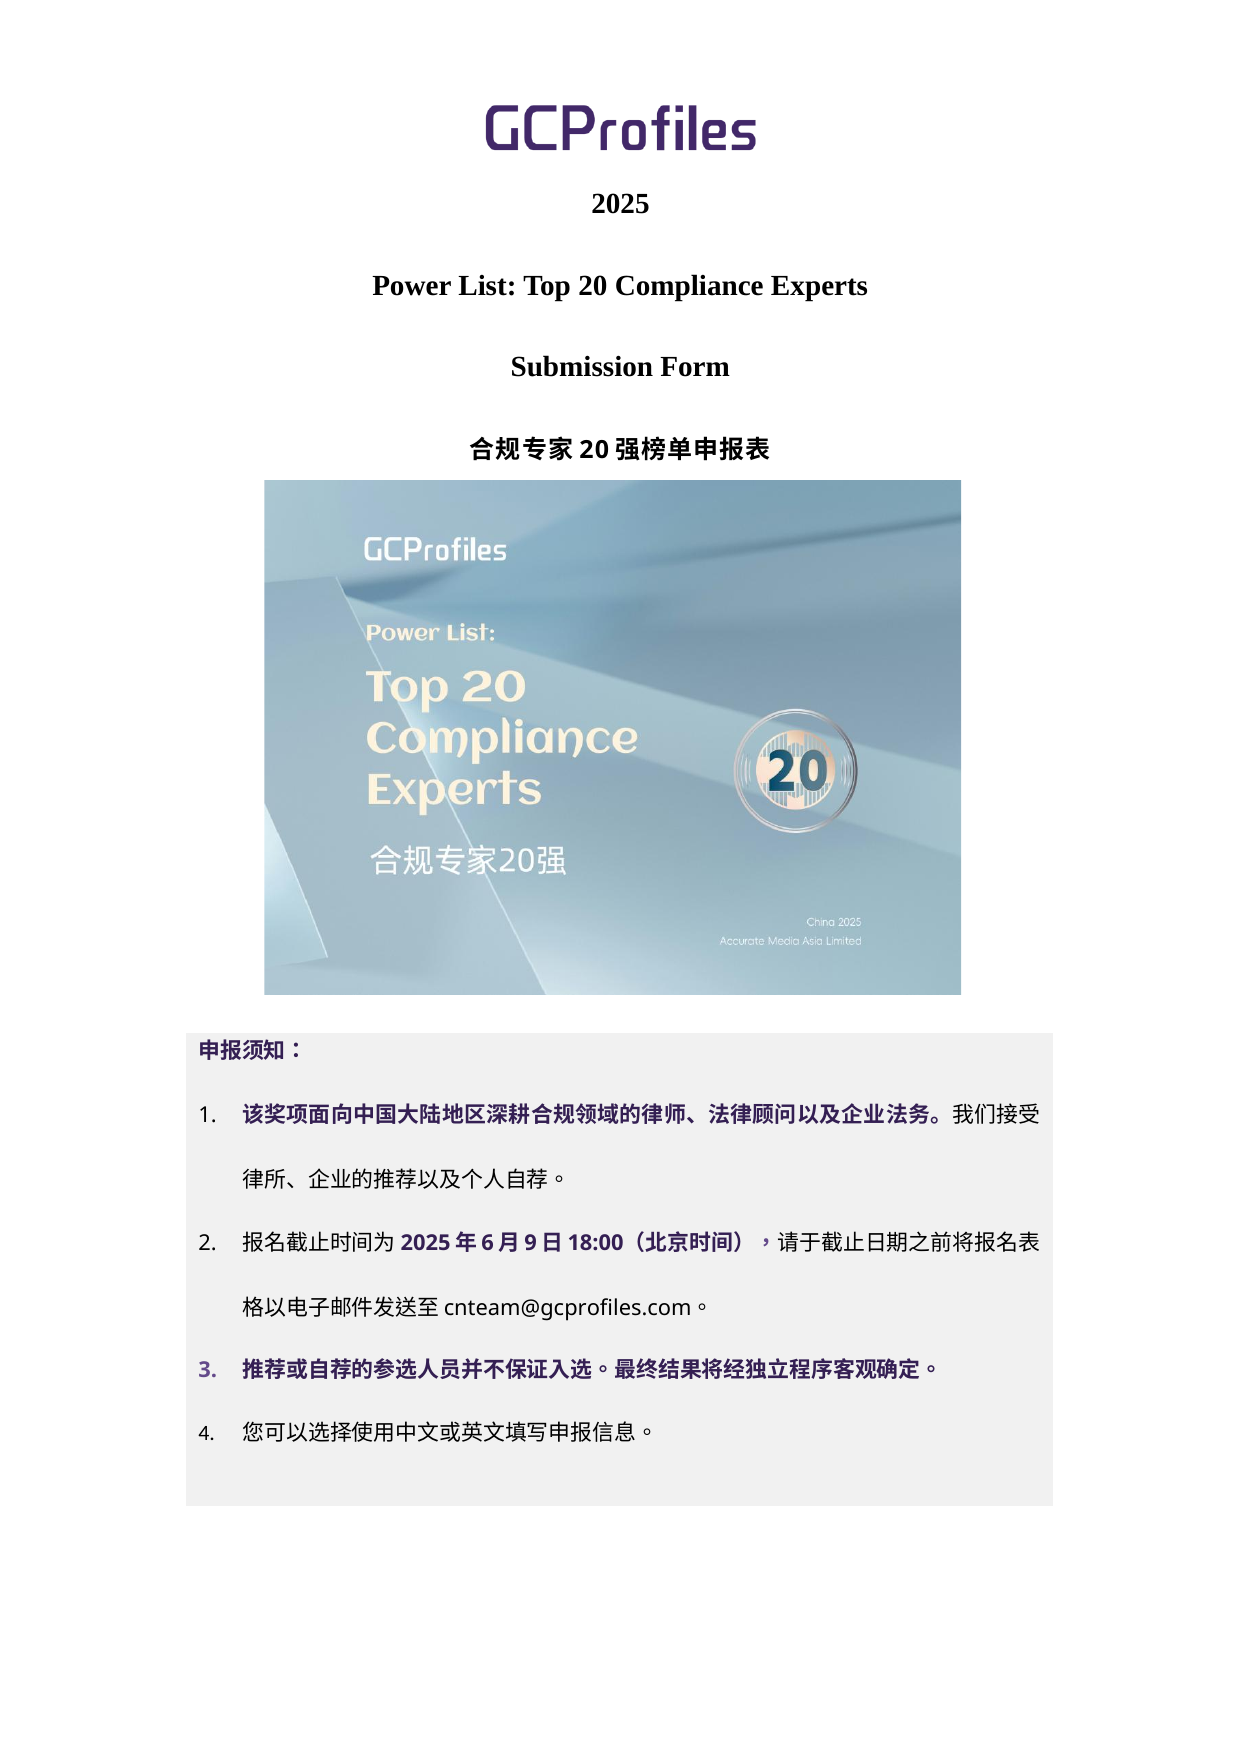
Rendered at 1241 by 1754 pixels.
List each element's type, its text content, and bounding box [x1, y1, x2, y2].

picture [264, 480, 962, 995]
text 合规专家20强榜单申报表 [187, 416, 1053, 481]
text 2025 [187, 170, 1053, 235]
table_header 申报须知： 该奖项面向中国大陆地区深耕合规领域的律师、法律顾问以及企业法务。我们接受律所、企业的推荐以及个人自荐。 报名截止时间为2025年6月9日18:00（北京时间），请于截止日期之前将报名表格以电子邮件发送至cnteam@gcprofiles.com。 推荐或自荐的参选人员并不保证入选。最终结果将经独立程序客观确定。 您可以选择使用中文或英文填写申报信息。 [187, 1034, 1052, 1505]
picture [468, 90, 773, 165]
text Submission Form [187, 334, 1053, 399]
text Power List: Top 20 Compliance Experts [187, 252, 1053, 317]
